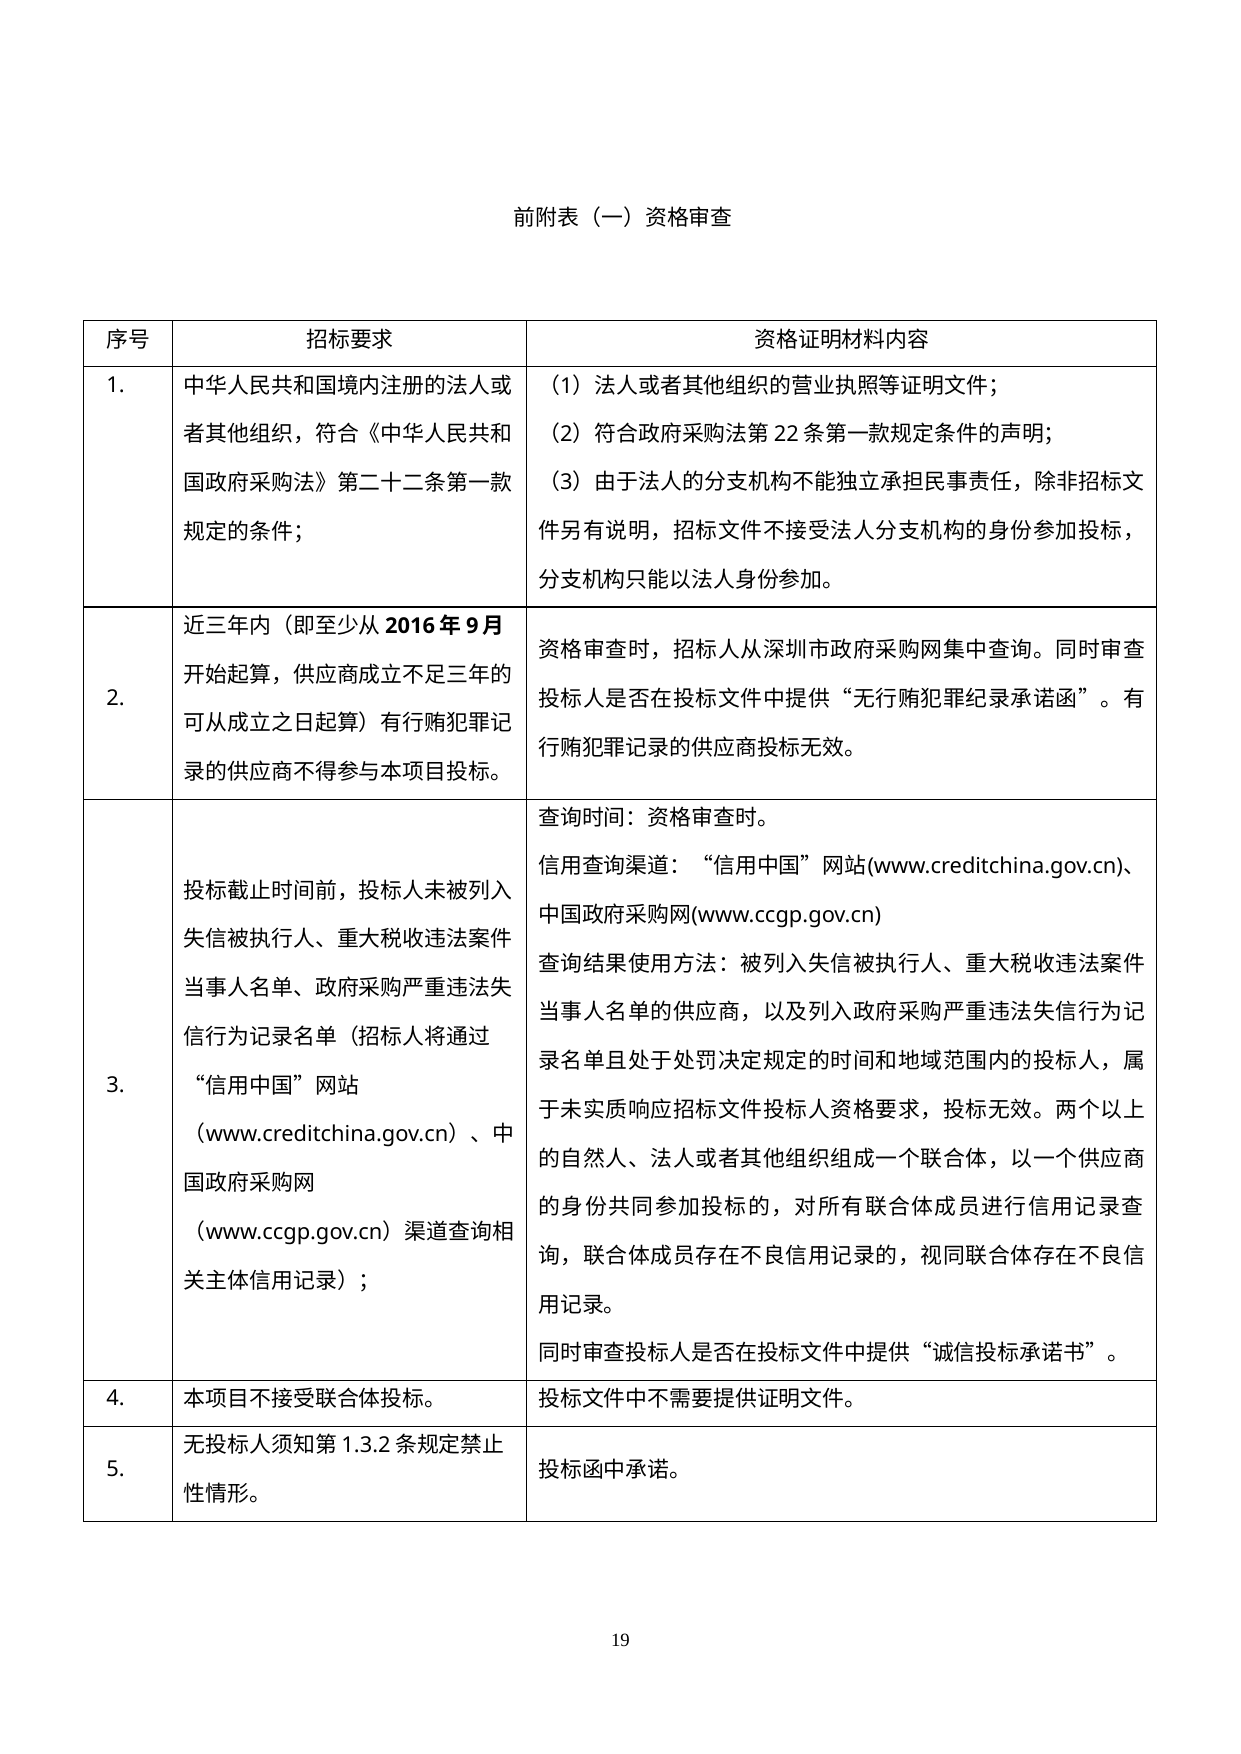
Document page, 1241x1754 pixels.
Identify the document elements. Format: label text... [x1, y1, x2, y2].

table_header 招标要求 [173, 321, 526, 366]
table_cell [84, 367, 172, 606]
table_cell （1）法人或者其他组织的营业执照等证明文件； （2）符合政府采购法第22条第一款规定条件的声明； （3）由于法人的分支机构不能独立承担民事责任，除非招标文件另有说明，招标文件不接受法人分支机构的身份参加投标，分支机构只能以法人身份参加。 [527, 367, 1156, 606]
table_cell [84, 608, 172, 799]
table_cell 本项目不接受联合体投标。 [173, 1381, 526, 1426]
table_cell 近三年内（即至少从2016年9月开始起算，供应商成立不足三年的可从成立之日起算）有行贿犯罪记录的供应商不得参与本项目投标。 [173, 608, 526, 799]
table_cell 资格审查时，招标人从深圳市政府采购网集中查询。同时审查投标人是否在投标文件中提供“无行贿犯罪纪录承诺函”。有行贿犯罪记录的供应商投标无效。 [527, 608, 1156, 799]
table_cell 投标函中承诺。 [527, 1427, 1156, 1521]
table_header 序号 [84, 321, 172, 366]
table_header 资格证明材料内容 [527, 321, 1156, 366]
subtitle 第三章 资格审查、评标和定标 前附表（一）资格审查 [165, 199, 1075, 232]
table_cell 中华人民共和国境内注册的法人或者其他组织，符合《中华人民共和国政府采购法》第二十二条第一款规定的条件； [173, 367, 526, 606]
table_cell 无投标人须知第1.3.2条规定禁止性情形。 [173, 1427, 526, 1521]
table_cell 查询时间：资格审查时。 信用查询渠道：“信用中国”网站(www.creditchina.gov.cn)、中国政府采购网(www.ccgp.gov.cn) 查询结果使用方法：被列入失信被执行人、重大税收违法案件当事人名单的供应商，以及列入政府采购严重违法失信行为记录名单且处于处罚决定规定的时间和地域范围内的投标人，属于未实质响应招标文件投标人资格要求，投标无效。两个以上的自然人、法人或者其他组织组成一个联合体，以一个供应商的身份共同参加投标的，对所有联合体成员进行信用记录查询，联合体成员存在不良信用记录的，视同联合体存在不良信用记录。 同时审查投标人是否在投标文件中提供“诚信投标承诺书”。 [527, 800, 1156, 1380]
table_cell 投标截止时间前，投标人未被列入失信被执行人、重大税收违法案件当事人名单、政府采购严重违法失信行为记录名单（招标人将通过“信用中国”网站（www.creditchina.gov.cn）、中国政府采购网（www.ccgp.gov.cn）渠道查询相关主体信用记录）； [173, 800, 526, 1380]
table_cell [84, 1427, 172, 1521]
table_cell 投标文件中不需要提供证明文件。 [527, 1381, 1156, 1426]
table_cell [84, 800, 172, 1380]
table_cell [84, 1381, 172, 1426]
